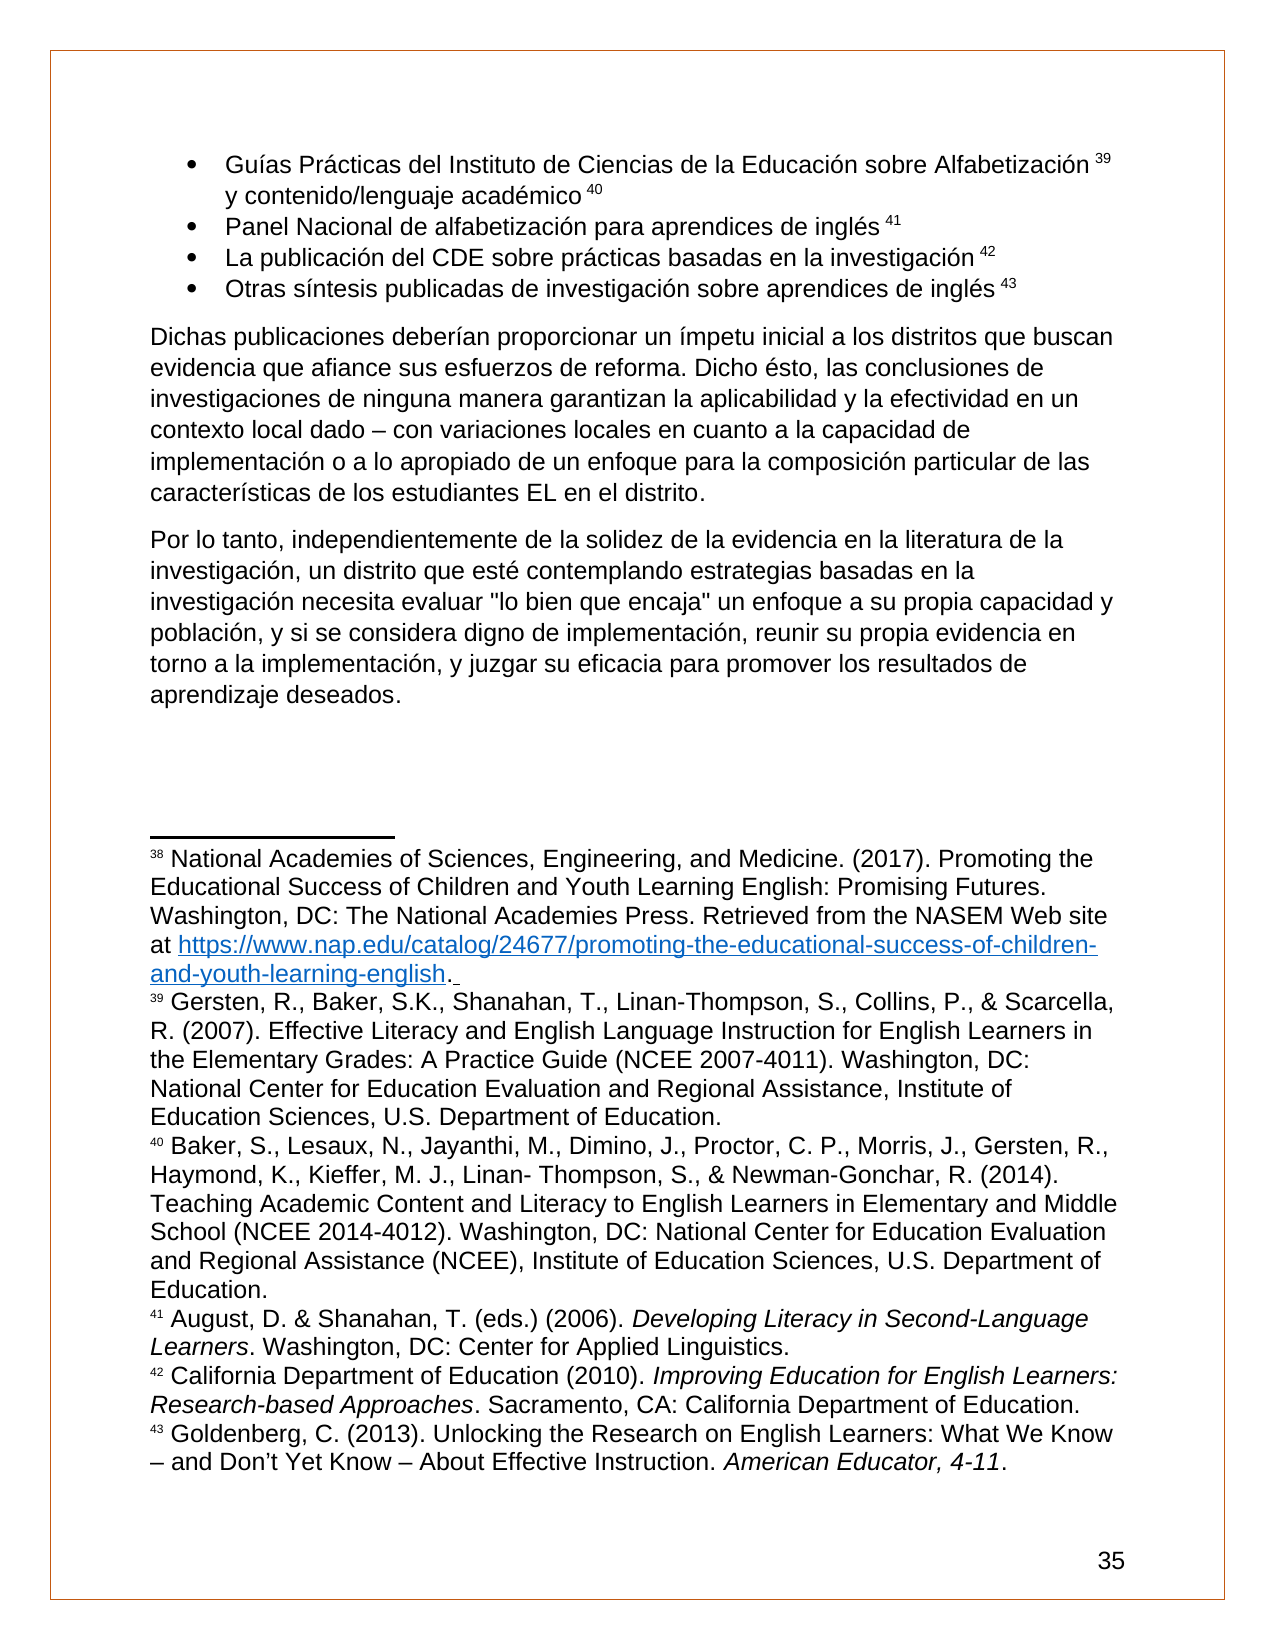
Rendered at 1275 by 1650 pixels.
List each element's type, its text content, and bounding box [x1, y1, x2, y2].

list Panel Nacional de alfabetización para aprendices de inglés [187, 212, 1125, 241]
text Dichas publicaciones deberían proporcionar un ímpetu inicial a los distritos que buscan evidencia que afiance sus esfuerzos de reforma. Dicho ésto, las conclusiones de investigaciones de ninguna manera garantizan la aplicabilidad y la efectividad en un contexto local dado – con variaciones locales en cuanto a la capacidad de implementación o a lo apropiado de un enfoque para la composición particular de las características de los estudiantes EL en el distrito. [150, 322, 1125, 506]
text Por lo tanto, independientemente de la solidez de la evidencia en la literatura de la investigación, un distrito que esté contemplando estrategias basadas en la investigación necesita evaluar "lo bien que encaja" un enfoque a su propia capacidad y población, y si se considera digno de implementación, reunir su propia evidencia en torno a la implementación, y juzgar su eficacia para promover los resultados de aprendizaje deseados. [150, 525, 1125, 709]
list La publicación del CDE sobre prácticas basadas en la investigación [187, 243, 1125, 272]
list Guías Prácticas del Instituto de Ciencias de la Educación sobre Alfabetización y contenido/lenguaje académico [187, 150, 1125, 210]
list Otras síntesis publicadas de investigación sobre aprendices de inglés [187, 274, 1125, 303]
